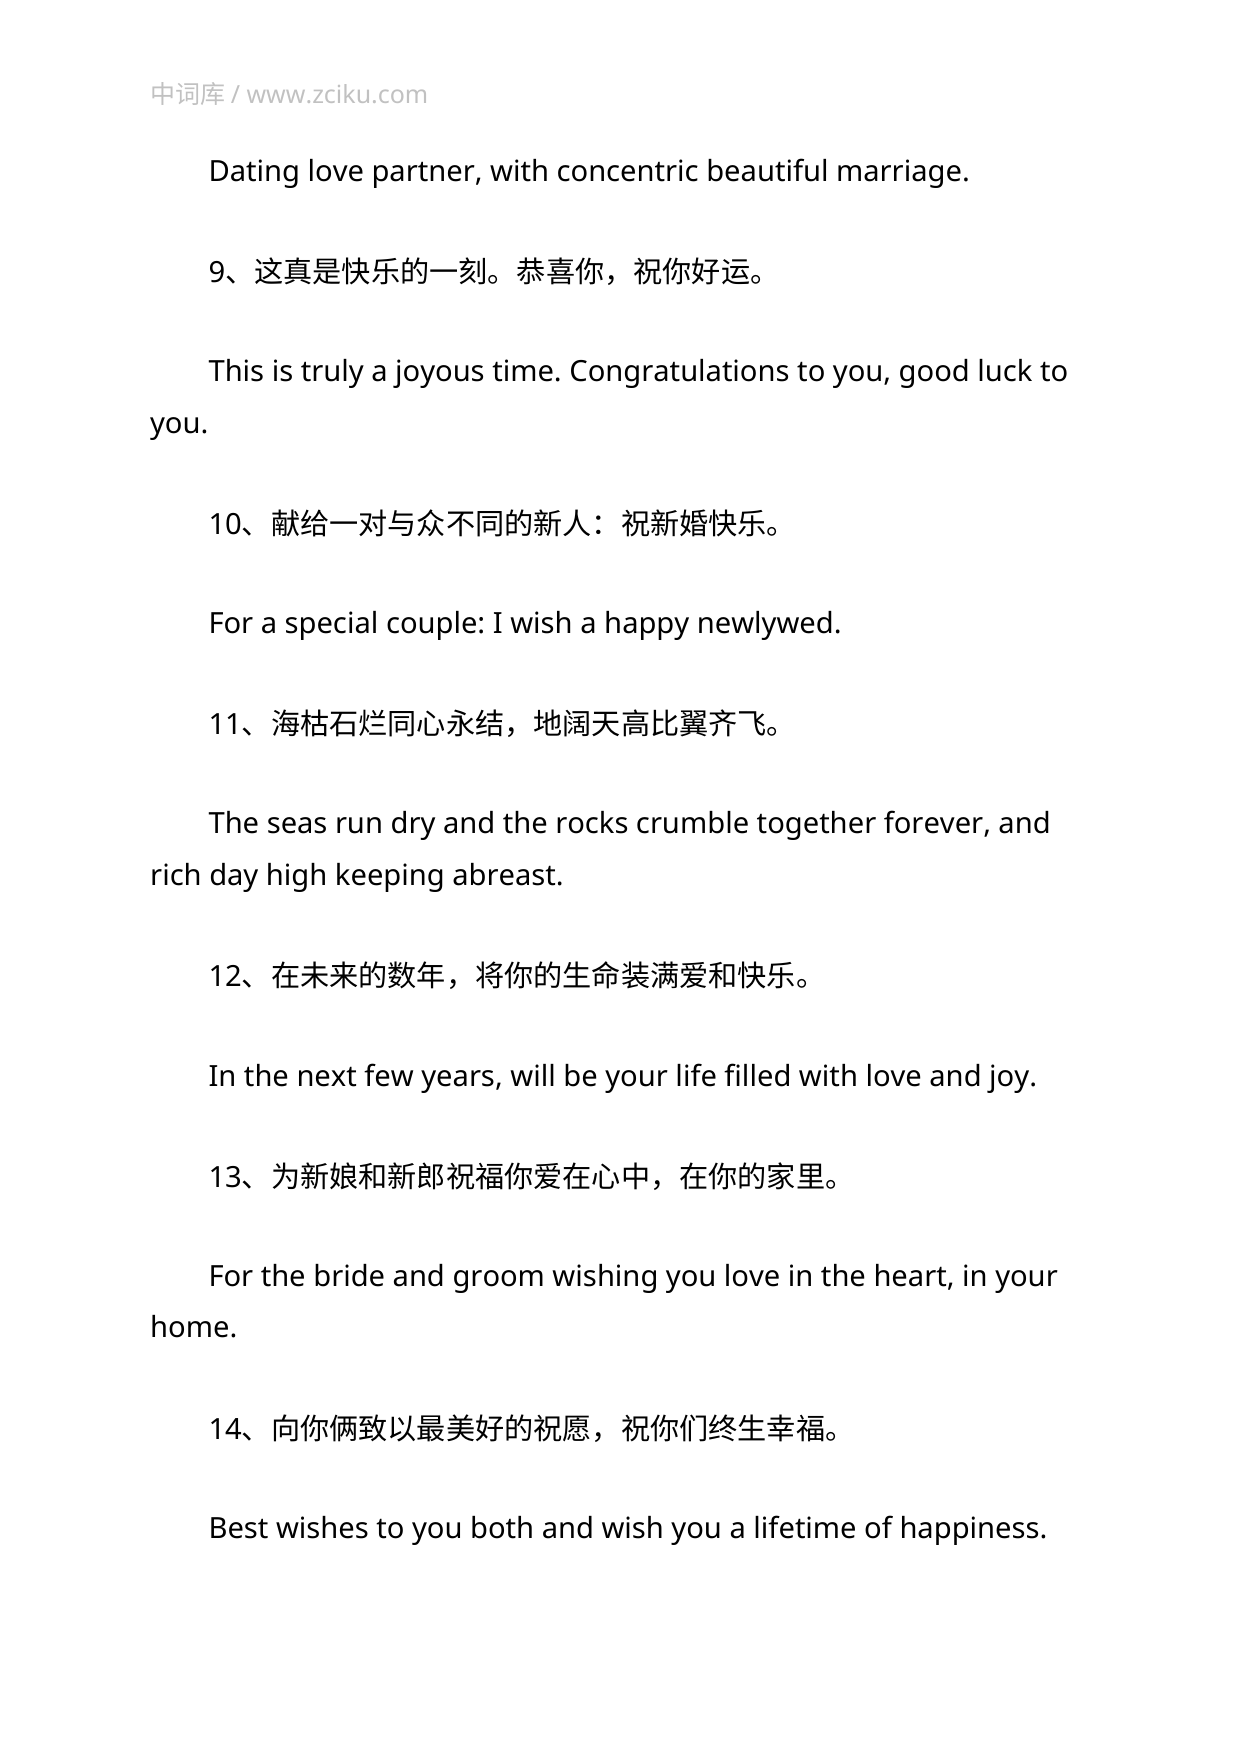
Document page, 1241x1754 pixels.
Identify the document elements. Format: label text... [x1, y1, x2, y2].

text In the next few years, will be your life filled with love and joy. [150, 1055, 1090, 1094]
text Dating love partner, with concentric beautiful marriage. [150, 150, 1090, 190]
text For a special couple: I wish a happy newlywed. [150, 602, 1090, 642]
text 12、在未来的数年，将你的生命装满爱和快乐。 [150, 953, 1090, 995]
text 10、献给一对与众不同的新人：祝新婚快乐。 [150, 500, 1090, 543]
text The seas run dry and the rocks crumble together forever, and rich day high keeping abreast. [150, 803, 1090, 894]
text 13、为新娘和新郎祝福你爱在心中，在你的家里。 [150, 1153, 1090, 1196]
text This is truly a joyous time. Congratulations to you, good luck to you. [150, 350, 1090, 442]
text 11、海枯石烂同心永结，地阔天高比翼齐飞。 [150, 701, 1090, 743]
text 9、这真是快乐的一刻。恭喜你，祝你好运。 [150, 248, 1090, 291]
text 14、向你俩致以最美好的祝愿，祝你们终生幸福。 [150, 1405, 1090, 1448]
text For the bride and groom wishing you love in the heart, in your home. [150, 1255, 1090, 1346]
text Best wishes to you both and wish you a lifetime of happiness. [150, 1507, 1090, 1547]
